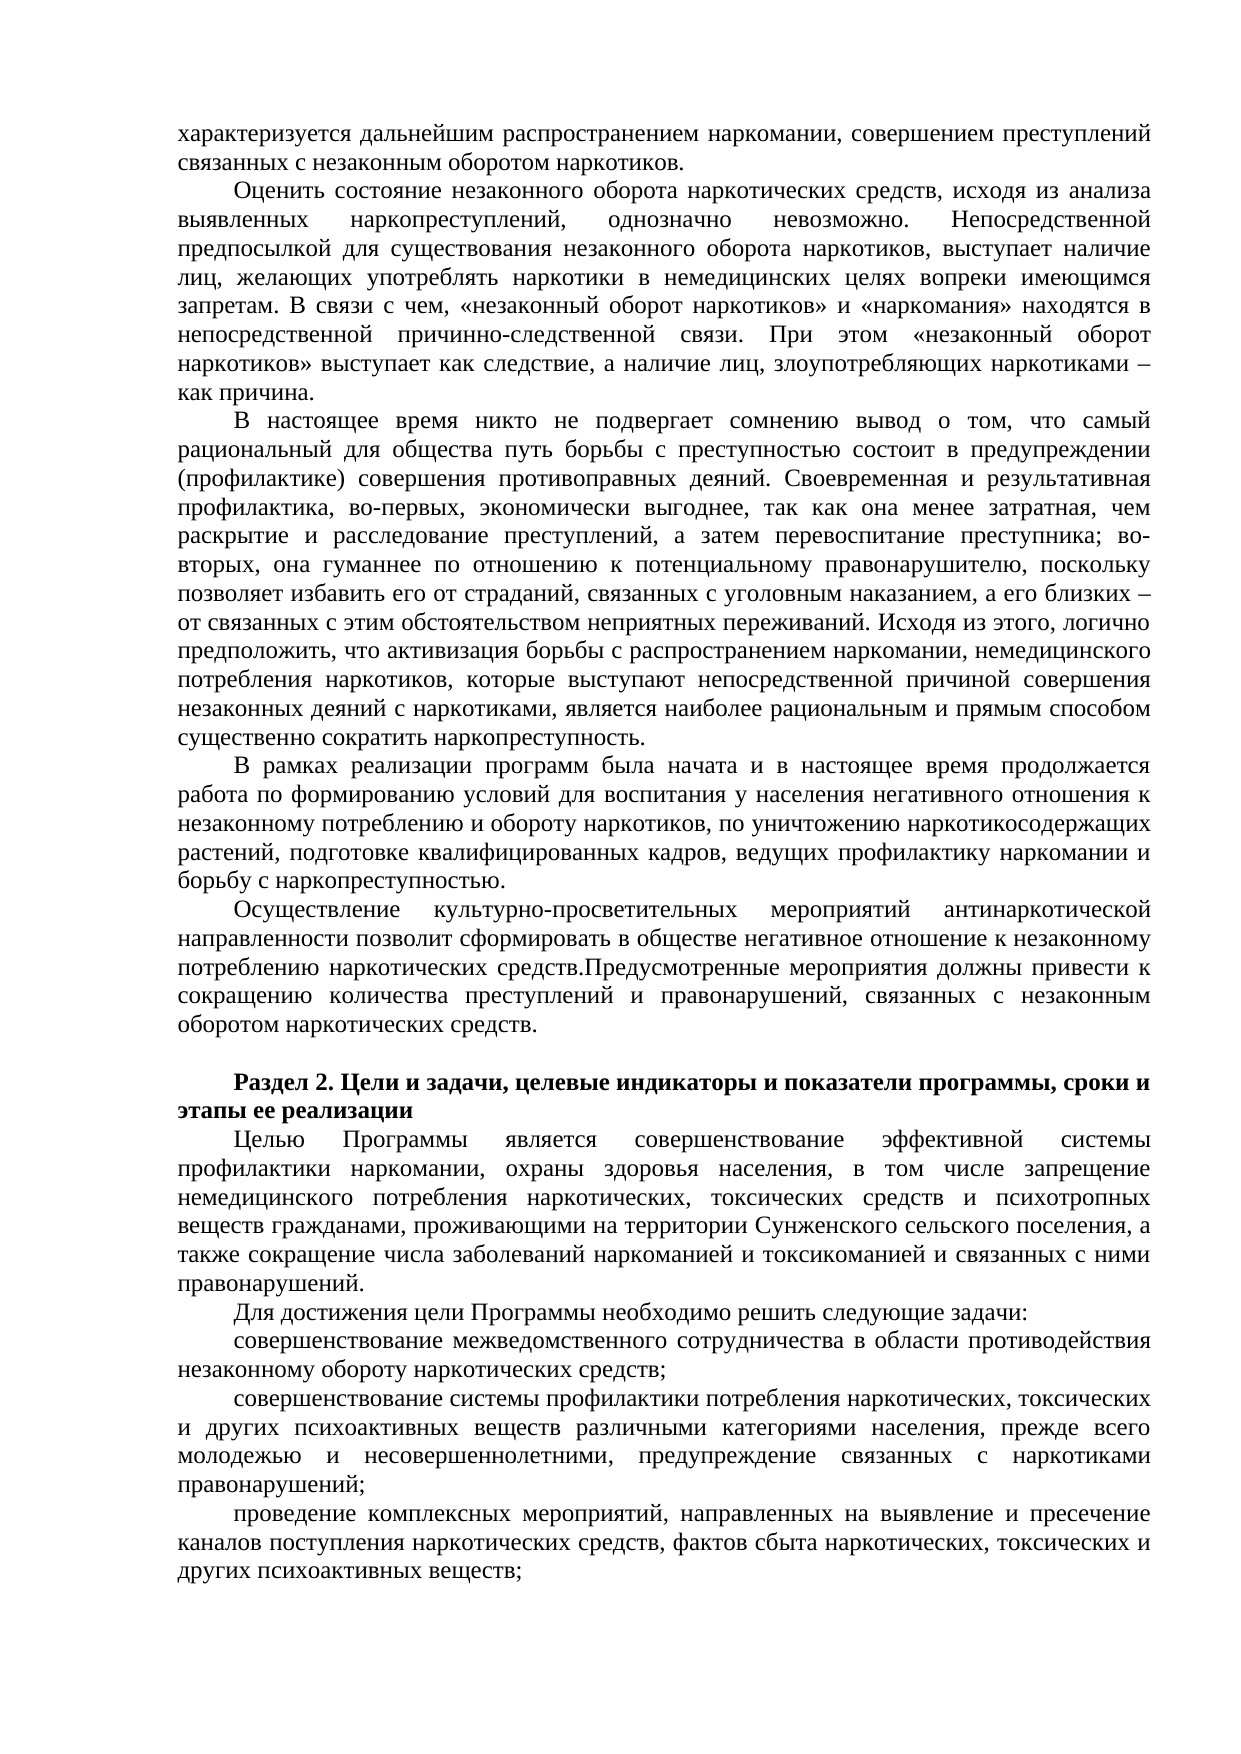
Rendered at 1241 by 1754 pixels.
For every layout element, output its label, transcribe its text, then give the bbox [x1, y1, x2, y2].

text Целью Программы является совершенствование эффективной системы профилактики наркомании, охраны здоровья населения, в том числе запрещение немедицинского потребления наркотических, токсических средств и психотропных веществ гражданами, проживающими на территории Сунженского сельского поселения, а также сокращение числа заболеваний наркоманией и токсикоманией и связанных с ними правонарушений. [177, 1124, 1152, 1297]
text Для достижения цели Программы необходимо решить следующие задачи: [177, 1297, 1152, 1326]
text Оценить состояние незаконного оборота наркотических средств, исходя из анализа выявленных наркопреступлений, однозначно невозможно. Непосредственной предпосылкой для существования незаконного оборота наркотиков, выступает наличие лиц, желающих употреблять наркотики в немедицинских целях вопреки имеющимся запретам. В связи с чем, «незаконный оборот наркотиков» и «наркомания» находятся в непосредственной причинно-следственной связи. При этом «незаконный оборот наркотиков» выступает как следствие, а наличие лиц, злоупотребляющих наркотиками – как причина. [177, 176, 1152, 406]
text совершенствование межведомственного сотрудничества в области противодействия незаконному обороту наркотических средств; [177, 1326, 1152, 1383]
text проведение комплексных мероприятий, направленных на выявление и пресечение каналов поступления наркотических средств, фактов сбыта наркотических, токсических и других психоактивных веществ; [177, 1498, 1152, 1584]
text В рамках реализации программ была начата и в настоящее время продолжается работа по формированию условий для воспитания у населения негативного отношения к незаконному потреблению и обороту наркотиков, по уничтожению наркотикосодержащих растений, подготовке квалифицированных кадров, ведущих профилактику наркомании и борьбу с наркопреступностью. [177, 751, 1152, 894]
text Осуществление культурно-просветительных мероприятий антинаркотической направленности позволит сформировать в обществе негативное отношение к незаконному потреблению наркотических средств.Предусмотренные мероприятия должны привести к сокращению количества преступлений и правонарушений, связанных с незаконным оборотом наркотических средств. [177, 894, 1152, 1038]
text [177, 118, 1152, 176]
text В настоящее время никто не подвергает сомнению вывод о том, что самый рациональный для общества путь борьбы с преступностью состоит в предупреждении (профилактике) совершения противоправных деяний. Своевременная и результативная профилактика, во-первых, экономически выгоднее, так как она менее затратная, чем раскрытие и расследование преступлений, а затем перевоспитание преступника; во-вторых, она гуманнее по отношению к потенциальному правонарушителю, поскольку позволяет избавить его от страданий, связанных с уголовным наказанием, а его близких – от связанных с этим обстоятельством неприятных переживаний. Исходя из этого, логично предположить, что активизация борьбы с распространением наркомании, немедицинского потребления наркотиков, которые выступают непосредственной причиной совершения незаконных деяний с наркотиками, является наиболее рациональным и прямым способом существенно сократить наркопреступность. [177, 406, 1152, 751]
text совершенствование системы профилактики потребления наркотических, токсических и других психоактивных веществ различными категориями населения, прежде всего молодежью и несовершеннолетними, предупреждение связанных с наркотиками правонарушений; [177, 1383, 1152, 1498]
text Раздел 2. Цели и задачи, целевые индикаторы и показатели программы, сроки и этапы ее реализации [177, 1067, 1152, 1124]
